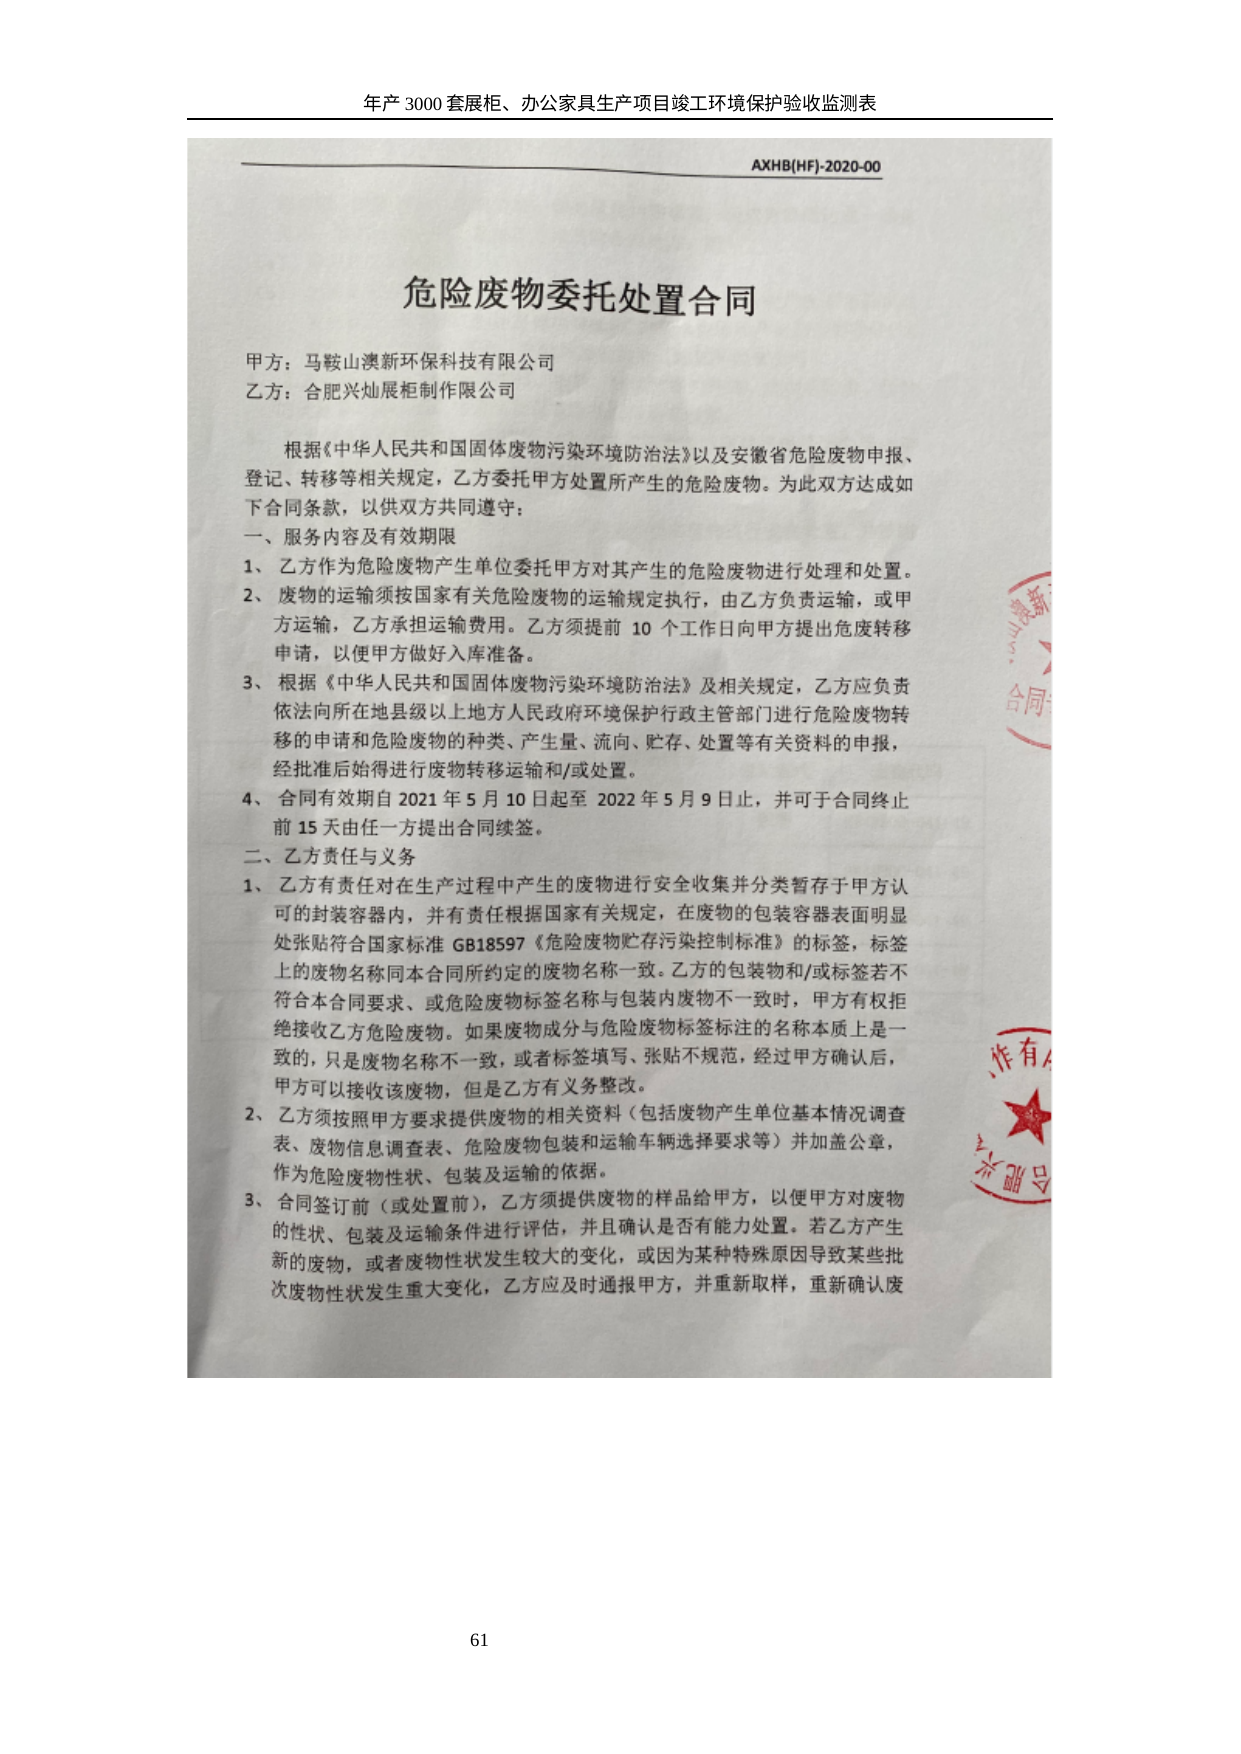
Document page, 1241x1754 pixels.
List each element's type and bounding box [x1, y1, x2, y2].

picture [187, 138, 1053, 1378]
